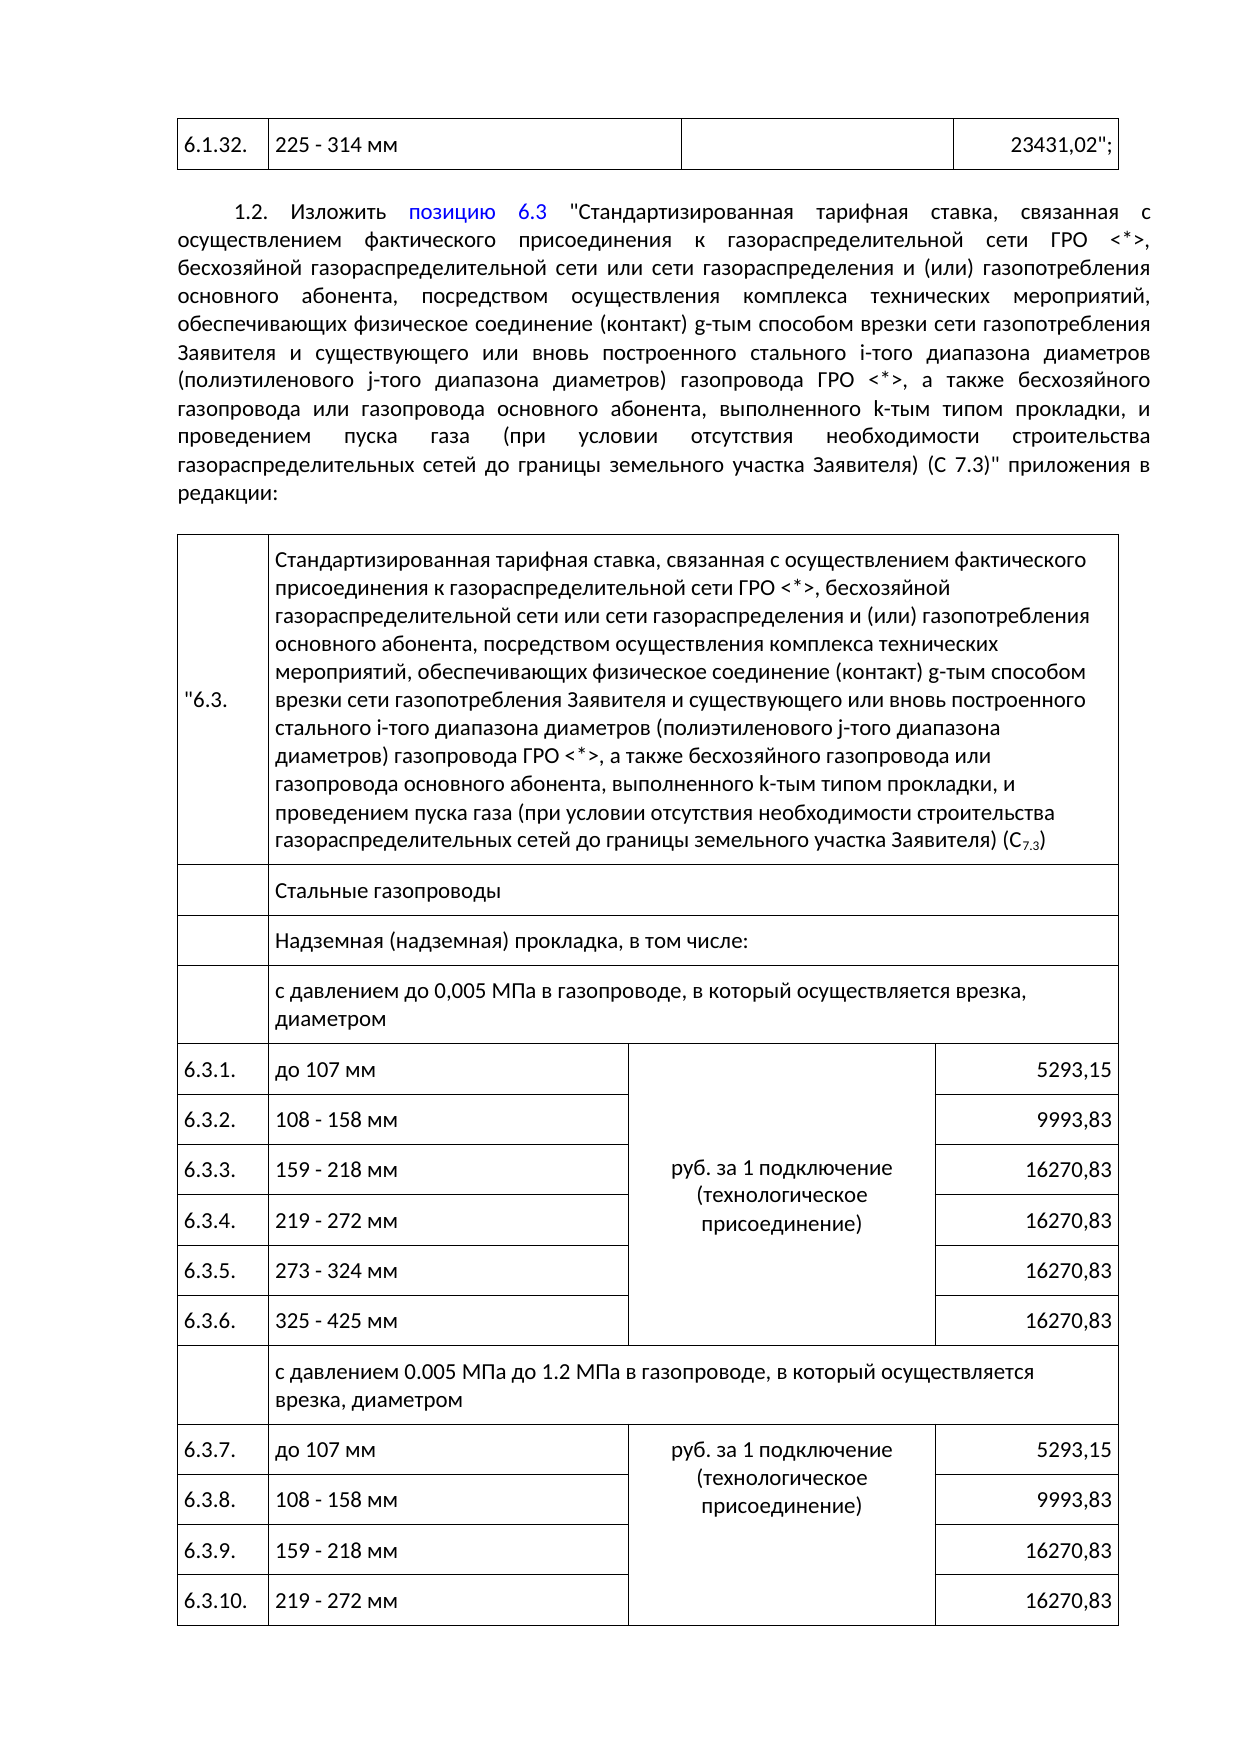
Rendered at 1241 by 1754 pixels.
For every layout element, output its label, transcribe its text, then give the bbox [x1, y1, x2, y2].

table_cell 6.3.9. [178, 1525, 268, 1574]
table_cell 159 - 218 мм [269, 1145, 628, 1194]
table_cell 6.3.10. [178, 1575, 268, 1625]
table_cell [178, 966, 268, 1043]
table_cell 6.3.5. [178, 1246, 268, 1295]
table_cell 16270,83 [936, 1525, 1118, 1574]
table_cell 219 - 272 мм [269, 1575, 628, 1625]
table_cell 6.3.8. [178, 1475, 268, 1524]
table_cell 6.3.2. [178, 1095, 268, 1144]
text 1.2. Изложить позицию 6.3 "Стандартизированная тарифная ставка, связанная с осуществлением фактического присоединения к газораспределительной сети ГРО <*>, бесхозяйной газораспределительной сети или сети газораспределения и (или) газопотребления основного абонента, посредством осуществления комплекса технических мероприятий, обеспечивающих физическое соединение (контакт) g-тым способом врезки сети газопотребления Заявителя и существующего или вновь построенного стального i-того диапазона диаметров (полиэтиленового j-того диапазона диаметров) газопровода ГРО <*>, а также бесхозяйного газопровода или газопровода основного абонента, выполненного k-тым типом прокладки, и проведением пуска газа (при условии отсутствия необходимости строительства газораспределительных сетей до границы земельного участка Заявителя) (С 7.3)" приложения в редакции: [177, 197, 1152, 506]
table_cell 108 - 158 мм [269, 1475, 628, 1524]
table_cell 5293,15 [936, 1425, 1118, 1474]
table_cell 159 - 218 мм [269, 1525, 628, 1574]
table_cell 16270,83 [936, 1195, 1118, 1244]
table_cell 6.3.4. [178, 1195, 268, 1244]
table_cell [178, 916, 268, 965]
table_cell 16270,83 [936, 1575, 1118, 1625]
table_cell 108 - 158 мм [269, 1095, 628, 1144]
table_cell 325 - 425 мм [269, 1296, 628, 1345]
table_cell 6.3.1. [178, 1044, 268, 1093]
table_cell 6.3.7. [178, 1425, 268, 1474]
table_cell 5293,15 [936, 1044, 1118, 1093]
table_cell 16270,83 [936, 1246, 1118, 1295]
table_cell 219 - 272 мм [269, 1195, 628, 1244]
table_cell 9993,83 [936, 1475, 1118, 1524]
table_cell 225 - 314 мм [269, 119, 681, 168]
table_header "6.3. [178, 535, 268, 864]
table_cell руб. за 1 подключение (технологическое присоединение) [629, 1044, 935, 1345]
table_cell до 107 мм [269, 1425, 628, 1474]
table_cell с давлением до 0,005 МПа в газопроводе, в который осуществляется врезка, диаметром [269, 966, 1118, 1043]
table_header Стандартизированная тарифная ставка, связанная с осуществлением фактического присоединения к газораспределительной сети ГРО <*>, бесхозяйной газораспределительной сети или сети газораспределения и (или) газопотребления основного абонента, посредством осуществления комплекса технических мероприятий, обеспечивающих физическое соединение (контакт) g-тым способом врезки сети газопотребления Заявителя и существующего или вновь построенного стального i-того диапазона диаметров (полиэтиленового j-того диапазона диаметров) газопровода ГРО <*>, а также бесхозяйного газопровода или газопровода основного абонента, выполненного k-тым типом прокладки, и проведением пуска газа (при условии отсутствия необходимости строительства газораспределительных сетей до границы земельного участка Заявителя) (С7.3) [269, 535, 1118, 864]
table_cell 6.1.32. [178, 119, 268, 168]
table_cell [178, 1346, 268, 1423]
table_cell с давлением 0.005 МПа до 1.2 МПа в газопроводе, в который осуществляется врезка, диаметром [269, 1346, 1118, 1423]
table_cell 16270,83 [936, 1296, 1118, 1345]
table_cell 9993,83 [936, 1095, 1118, 1144]
table_cell [178, 865, 268, 914]
table_cell до 107 мм [269, 1044, 628, 1093]
table_cell 23431,02"; [954, 119, 1118, 168]
table_cell руб. за 1 подключение (технологическое присоединение) [629, 1425, 935, 1625]
table_cell 273 - 324 мм [269, 1246, 628, 1295]
table_cell Стальные газопроводы [269, 865, 1118, 914]
table_cell 16270,83 [936, 1145, 1118, 1194]
table_cell 6.3.3. [178, 1145, 268, 1194]
table_cell Надземная (надземная) прокладка, в том числе: [269, 916, 1118, 965]
table_cell 6.3.6. [178, 1296, 268, 1345]
